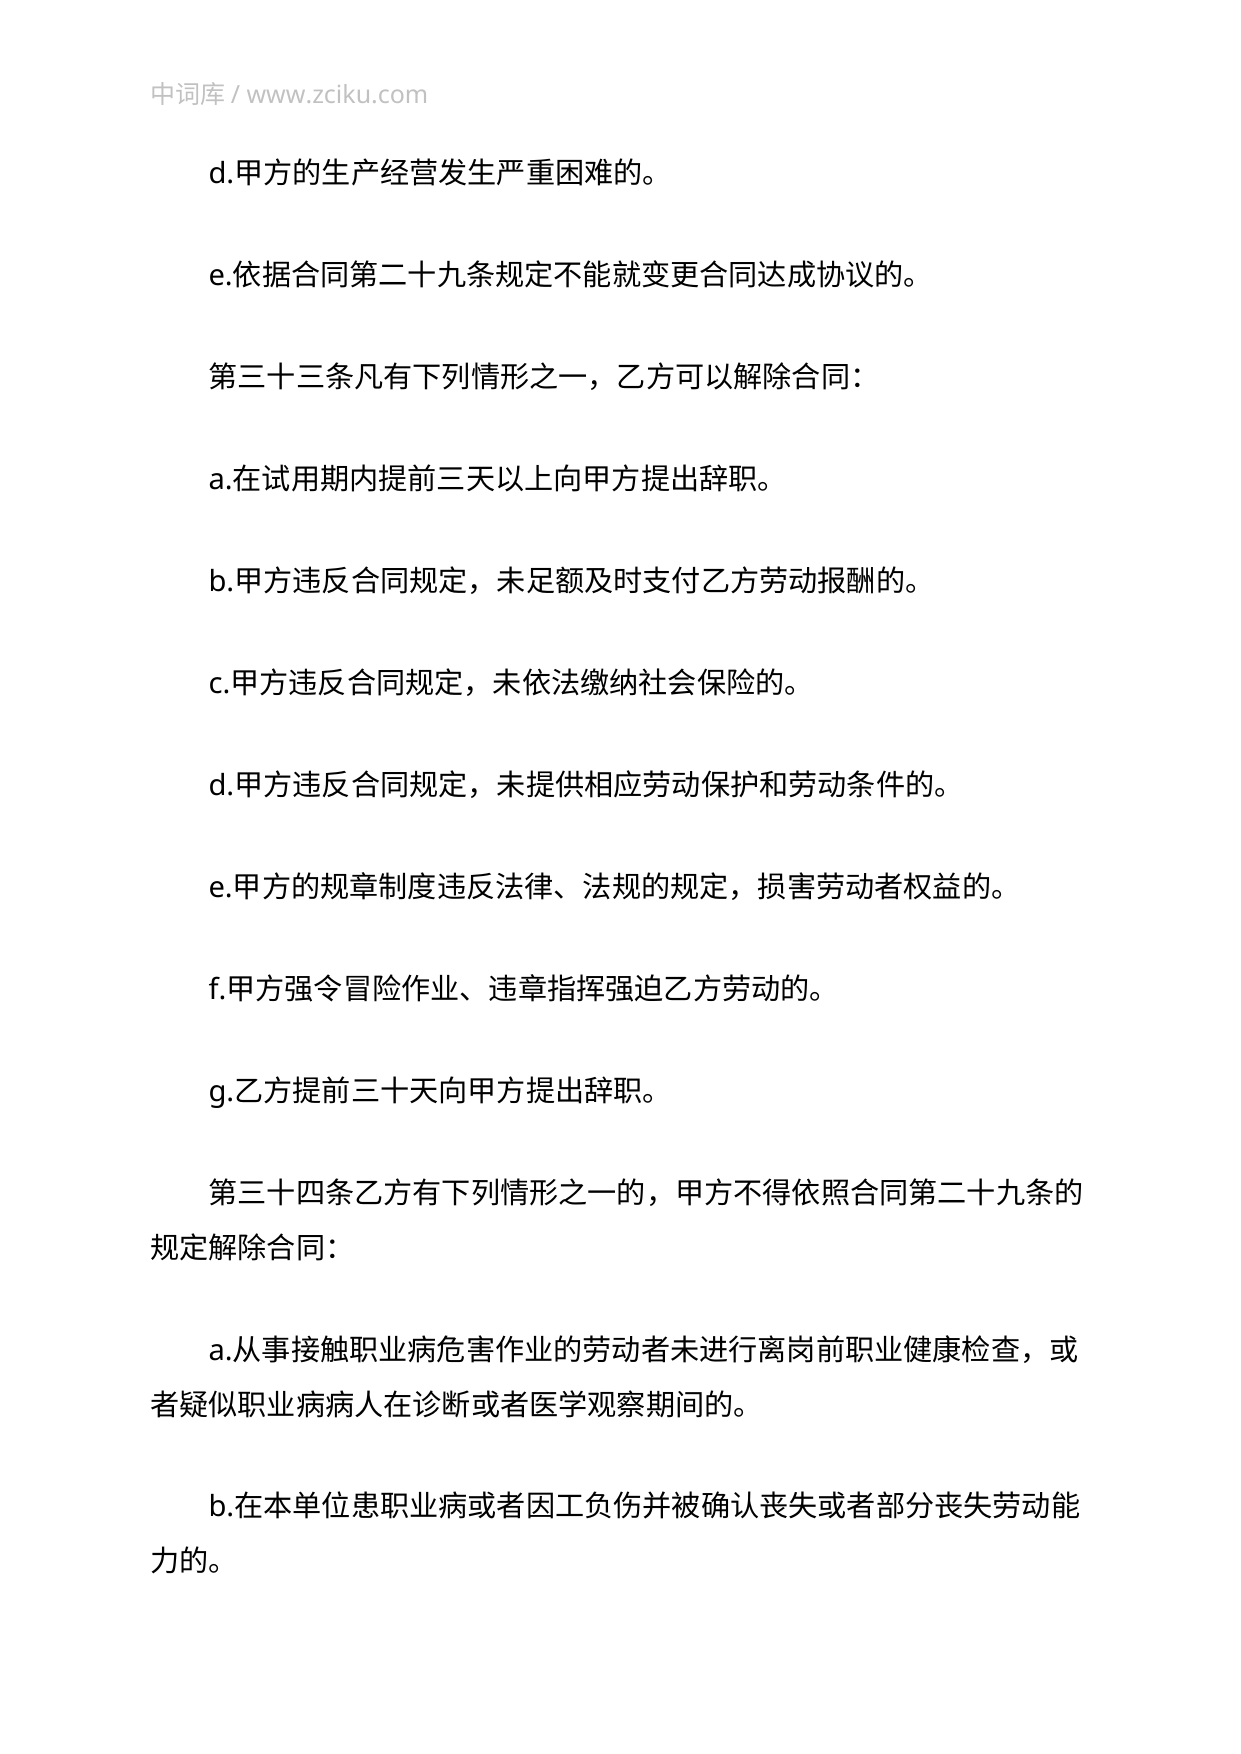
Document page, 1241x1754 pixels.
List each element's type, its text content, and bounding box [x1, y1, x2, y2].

text e.甲方的规章制度违反法律、法规的规定，损害劳动者权益的。 [150, 864, 1090, 906]
text g.乙方提前三十天向甲方提出辞职。 [150, 1068, 1090, 1110]
text d.甲方的生产经营发生严重困难的。 [150, 150, 1090, 192]
text f.甲方强令冒险作业、违章指挥强迫乙方劳动的。 [150, 966, 1090, 1008]
text b.在本单位患职业病或者因工负伤并被确认丧失或者部分丧失劳动能力的。 [150, 1483, 1090, 1580]
text d.甲方违反合同规定，未提供相应劳动保护和劳动条件的。 [150, 762, 1090, 804]
text e.依据合同第二十九条规定不能就变更合同达成协议的。 [150, 252, 1090, 294]
text c.甲方违反合同规定，未依法缴纳社会保险的。 [150, 660, 1090, 702]
text a.从事接触职业病危害作业的劳动者未进行离岗前职业健康检查，或者疑似职业病病人在诊断或者医学观察期间的。 [150, 1326, 1090, 1423]
text 第三十三条凡有下列情形之一，乙方可以解除合同： [150, 354, 1090, 396]
text a.在试用期内提前三天以上向甲方提出辞职。 [150, 456, 1090, 498]
text b.甲方违反合同规定，未足额及时支付乙方劳动报酬的。 [150, 558, 1090, 600]
text 第三十四条乙方有下列情形之一的，甲方不得依照合同第二十九条的规定解除合同： [150, 1169, 1090, 1267]
